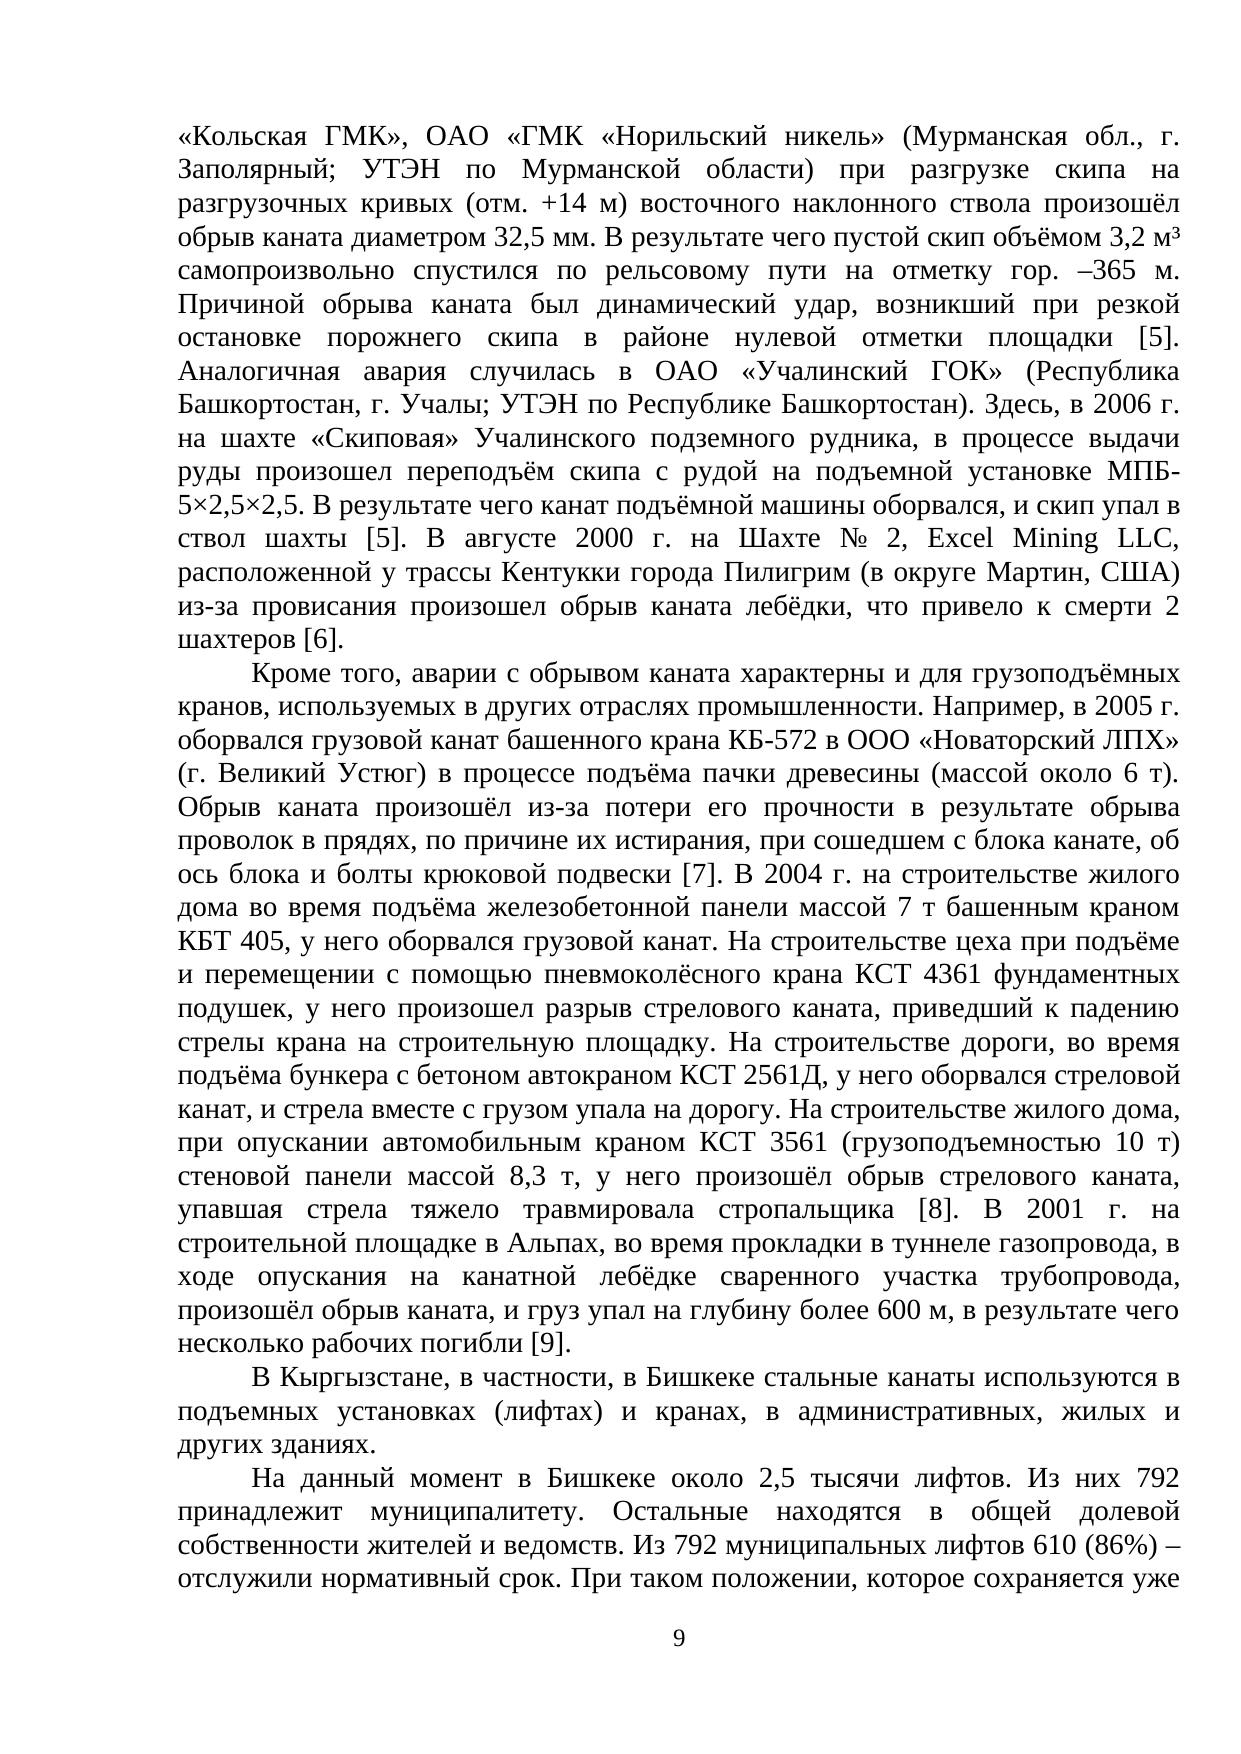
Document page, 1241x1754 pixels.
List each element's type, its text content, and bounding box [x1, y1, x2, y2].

text В Кыргызстане, в частности, в Бишкеке стальные канаты используются в подъемных установках (лифтах) и кранах, в административных, жилых и других зданиях. [177, 1359, 1181, 1460]
text Кроме того, аварии с обрывом каната характерны и для грузоподъёмных кранов, используемых в других отраслях промышленности. Например, в 2005 г. оборвался грузовой канат башенного крана КБ-572 в ООО «Новаторский ЛПХ» (г. Великий Устюг) в процессе подъёма пачки древесины (массой около 6 т). Обрыв каната произошёл из-за потери его прочности в результате обрыва проволок в прядях, по причине их истирания, при сошедшем с блока канате, об ось блока и болты крюковой подвески [7]. В 2004 г. на строительстве жилого дома во время подъёма железобетонной панели массой 7 т башенным краном КБТ 405, у него оборвался грузовой канат. На строительстве цеха при подъёме и перемещении с помощью пневмоколёсного крана КСT 4361 фундаментных подушек, у него произошел разрыв стрелового каната, приведший к падению стрелы крана на строительную площадку. На строительстве дороги, во время подъёма бункера с бетоном автокраном КСT 2561Д, у него оборвался стреловой канат, и стрела вместе с грузом упала на дорогу. На строительстве жилого дома, при опускании автомобильным краном КСT 3561 (грузоподъемностью 10 т) стеновой панели массой 8,3 т, у него произошёл обрыв стрелового каната, упавшая стрела тяжело травмировала стропальщика [8]. В 2001 г. на строительной площадке в Альпах, во время прокладки в туннеле газопровода, в ходе опускания на канатной лебёдке сваренного участка трубопровода, произошёл обрыв каната, и груз упал на глубину более 600 м, в результате чего несколько рабочих погибли [9]. [177, 655, 1181, 1359]
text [177, 1460, 1181, 1594]
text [177, 118, 1181, 655]
